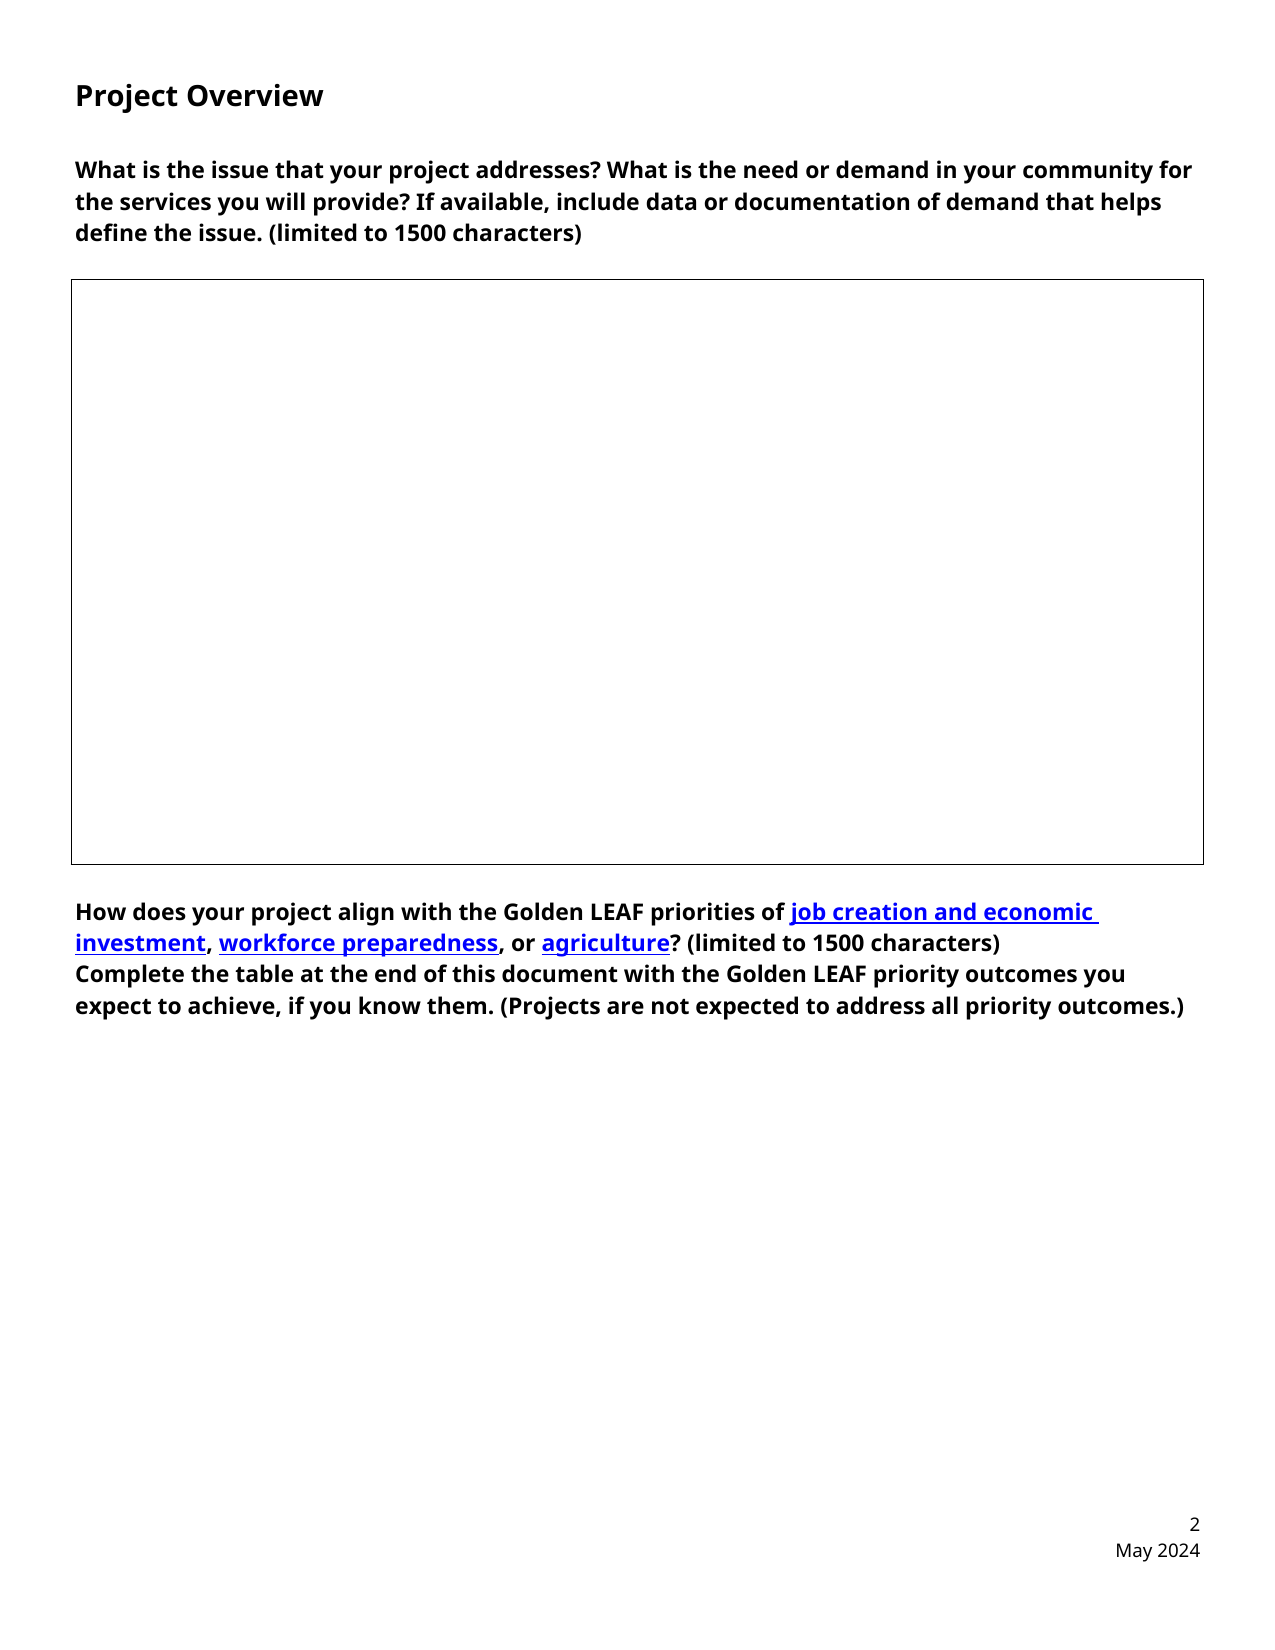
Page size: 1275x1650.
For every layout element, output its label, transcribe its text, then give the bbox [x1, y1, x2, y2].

text How does your project align with the Golden LEAF priorities of job creation and economic investment, workforce preparedness, or agriculture? (limited to 1500 characters) [75, 896, 1200, 958]
text Project Overview [75, 75, 1200, 115]
text Complete the table at the end of this document with the Golden LEAF priority outcomes you expect to achieve, if you know them. (Projects are not expected to address all priority outcomes.) [75, 958, 1200, 1021]
text What is the issue that your project addresses? What is the need or demand in your community for the services you will provide? If available, include data or documentation of demand that helps define the issue. (limited to 1500 characters) [75, 154, 1200, 248]
table_header [72, 280, 1203, 863]
